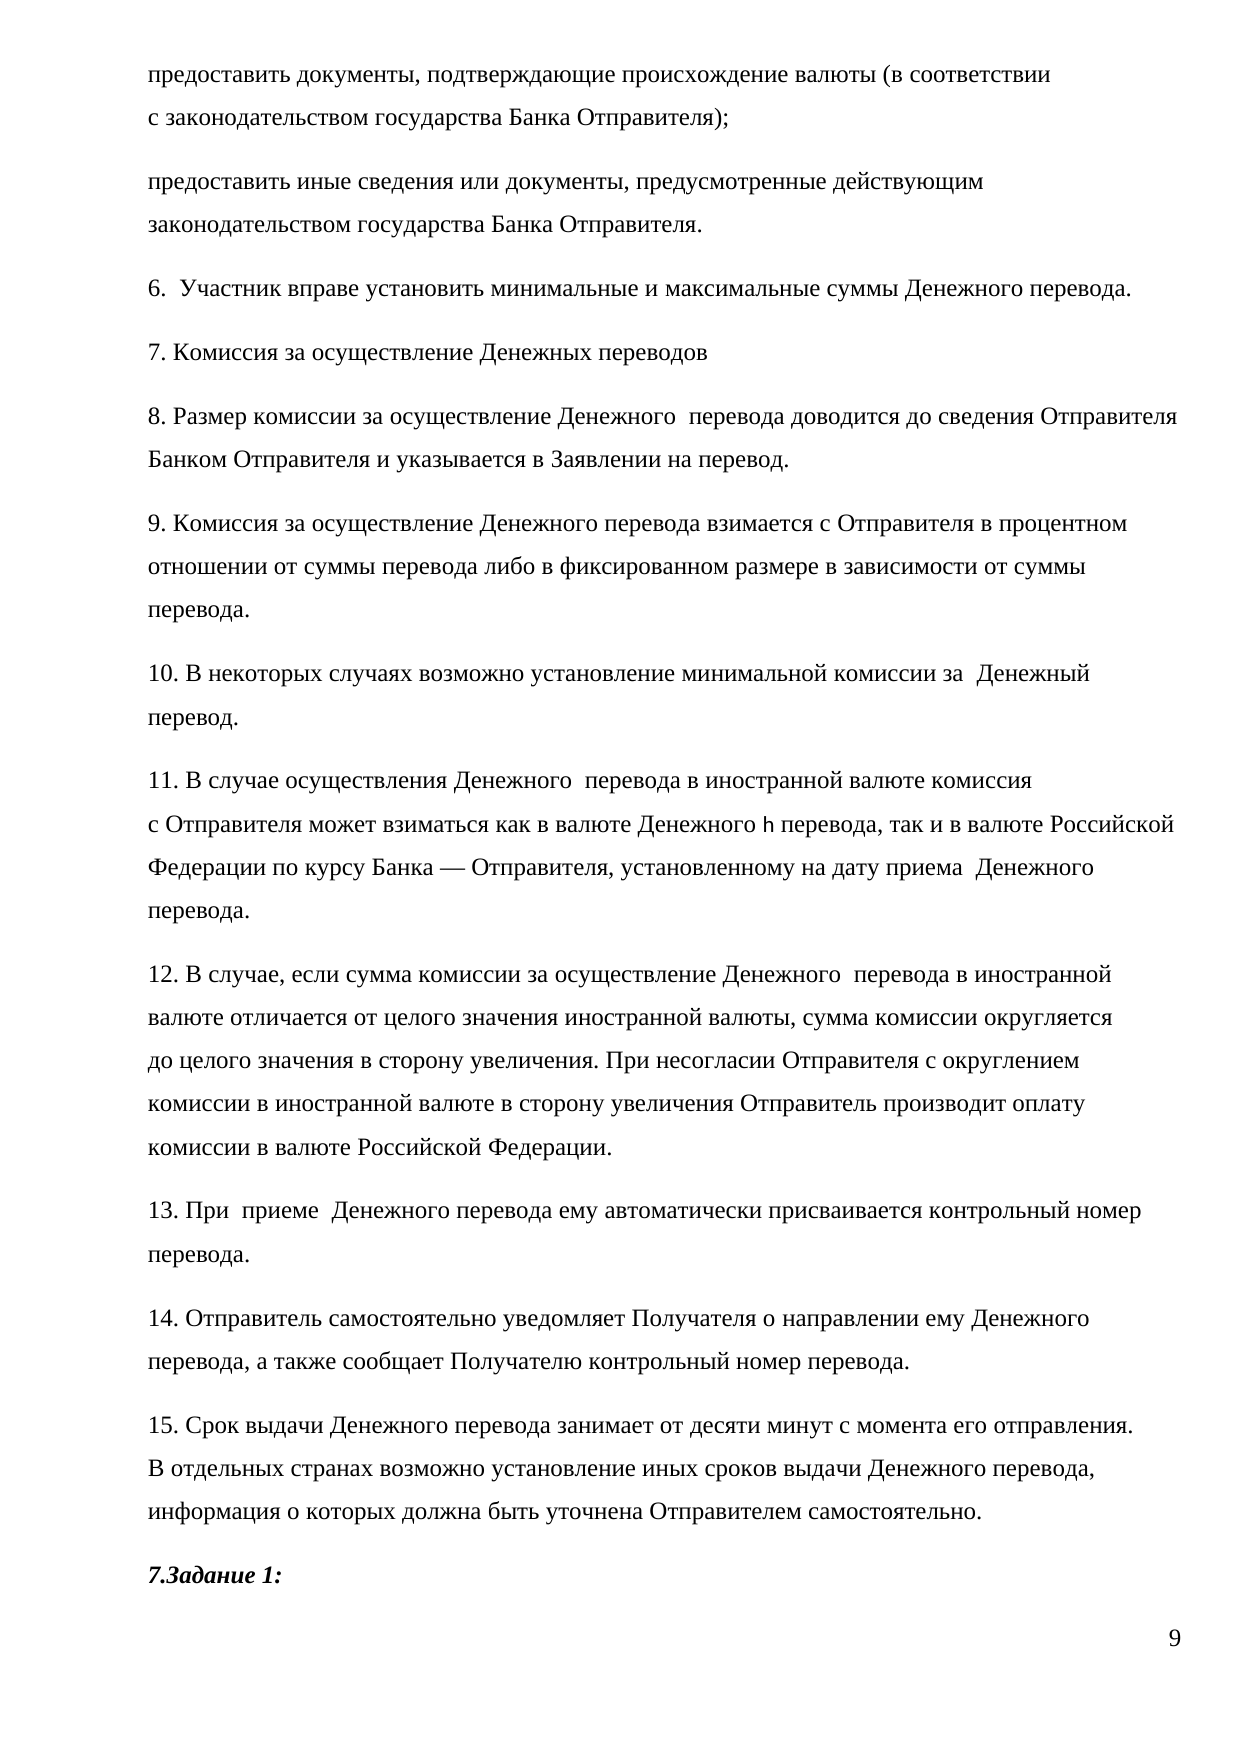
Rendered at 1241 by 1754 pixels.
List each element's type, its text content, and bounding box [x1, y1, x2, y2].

text 13. При приеме Денежного перевода ему автоматически присваивается контрольный номер перевода. [148, 1196, 1181, 1267]
text предоставить документы, подтверждающие происхождение валюты (в соответствии с законодательством государства Банка Отправителя); [148, 59, 1181, 131]
text 7. Комиссия за осуществление Денежных переводов [148, 337, 1181, 366]
text 6. Участник вправе установить минимальные и максимальные суммы Денежного перевода. [148, 273, 1181, 302]
text 7.Задание 1: [148, 1560, 1181, 1589]
text 14. Отправитель самостоятельно уведомляет Получателя о направлении ему Денежного перевода, а также сообщает Получателю контрольный номер перевода. [148, 1303, 1181, 1374]
text 15. Срок выдачи Денежного перевода занимает от десяти минут с момента его отправления. В отдельных странах возможно установление иных сроков выдачи Денежного перевода, информация о которых должна быть уточнена Отправителем самостоятельно. [148, 1410, 1181, 1525]
text 10. В некоторых случаях возможно установление минимальной комиссии за Денежный перевод. [148, 658, 1181, 730]
text предоставить иные сведения или документы, предусмотренные действующим законодательством государства Банка Отправителя. [148, 166, 1181, 238]
text 11. В случае осуществления Денежного перевода в иностранной валюте комиссия с Отправителя может взиматься как в валюте Денежного h перевода, так и в валюте Российской Федерации по курсу Банка — Отправителя, установленному на дату приема Денежного перевода. [148, 766, 1181, 924]
text 8. Размер комиссии за осуществление Денежного перевода доводится до сведения Отправителя Банком Отправителя и указывается в Заявлении на перевод. [148, 401, 1181, 473]
text 12. В случае, если сумма комиссии за осуществление Денежного перевода в иностранной валюте отличается от целого значения иностранной валюты, сумма комиссии округляется до целого значения в сторону увеличения. При несогласии Отправителя с округлением комиссии в иностранной валюте в сторону увеличения Отправитель производит оплату комиссии в валюте Российской Федерации. [148, 959, 1181, 1160]
text 9. Комиссия за осуществление Денежного перевода взимается с Отправителя в процентном отношении от суммы перевода либо в фиксированном размере в зависимости от суммы перевода. [148, 508, 1181, 623]
